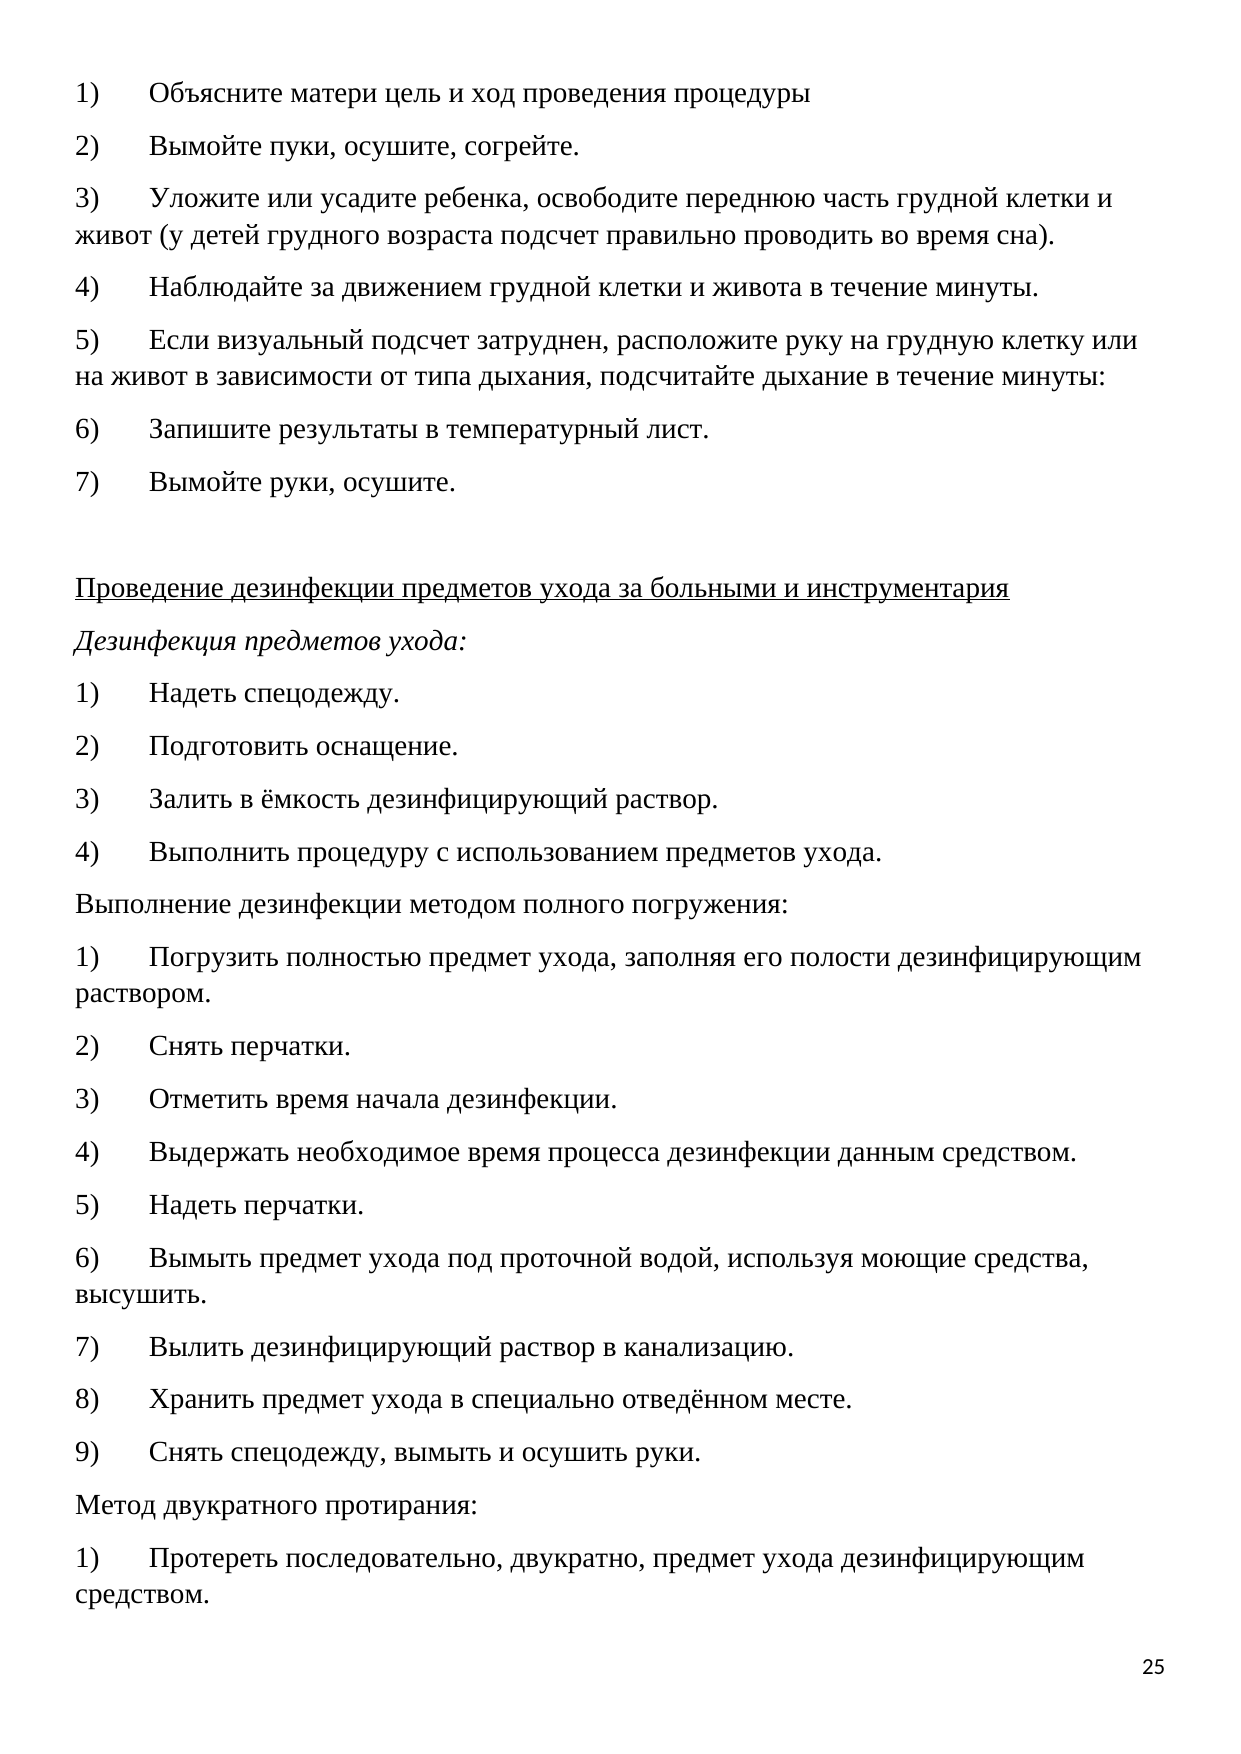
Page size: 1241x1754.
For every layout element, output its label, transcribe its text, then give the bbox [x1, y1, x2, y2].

text 6) Вымыть предмет ухода под проточной водой, используя моющие средства, высушить. [75, 1240, 1165, 1309]
text 2) Вымойте пуки, осушите, согрейте. [75, 128, 1165, 161]
text 3) Отметить время начала дезинфекции. [75, 1081, 1165, 1115]
text 9) Снять спецодежду, вымыть и осушить руки. [75, 1434, 1165, 1468]
text 7) Вымойте руки, осушите. [75, 464, 1165, 498]
text 3) Залить в ёмкость дезинфицирующий раствор. [75, 781, 1165, 814]
text 4) Выполнить процедуру с использованием предметов ухода. [75, 834, 1165, 867]
text Метод двукратного протирания: [75, 1487, 1165, 1521]
text Проведение дезинфекции предметов ухода за больными и инструментария [75, 570, 1165, 603]
text 1) Погрузить полностью предмет ухода, заполняя его полости дезинфицирующим раствором. [75, 939, 1165, 1009]
text 6) Запишите результаты в температурный лист. [75, 411, 1165, 445]
text Выполнение дезинфекции методом полного погружения: [75, 887, 1165, 920]
text 2) Подготовить оснащение. [75, 728, 1165, 762]
text 1) Протереть последовательно, двукратно, предмет ухода дезинфицирующим средством. [75, 1540, 1165, 1609]
text 3) Уложите или усадите ребенка, освободите переднюю часть грудной клетки и живот (у детей грудного возраста подсчет правильно проводить во время сна). [75, 181, 1165, 250]
text 1) Надеть спецодежду. [75, 675, 1165, 709]
text 2) Снять перчатки. [75, 1028, 1165, 1062]
text Дезинфекция предметов ухода: [75, 623, 1165, 656]
text 8) Хранить предмет ухода в специально отведённом месте. [75, 1381, 1165, 1415]
text 1) Объясните матери цель и ход проведения процедуры [75, 75, 1165, 108]
text 7) Вылить дезинфицирующий раствор в канализацию. [75, 1329, 1165, 1362]
text 5) Надеть перчатки. [75, 1187, 1165, 1220]
text 4) Наблюдайте за движением грудной клетки и живота в течение минуты. [75, 269, 1165, 303]
text 5) Если визуальный подсчет затруднен, расположите руку на грудную клетку или на живот в зависимости от типа дыхания, подсчитайте дыхание в течение минуты: [75, 322, 1165, 392]
text 4) Выдержать необходимое время процесса дезинфекции данным средством. [75, 1134, 1165, 1168]
